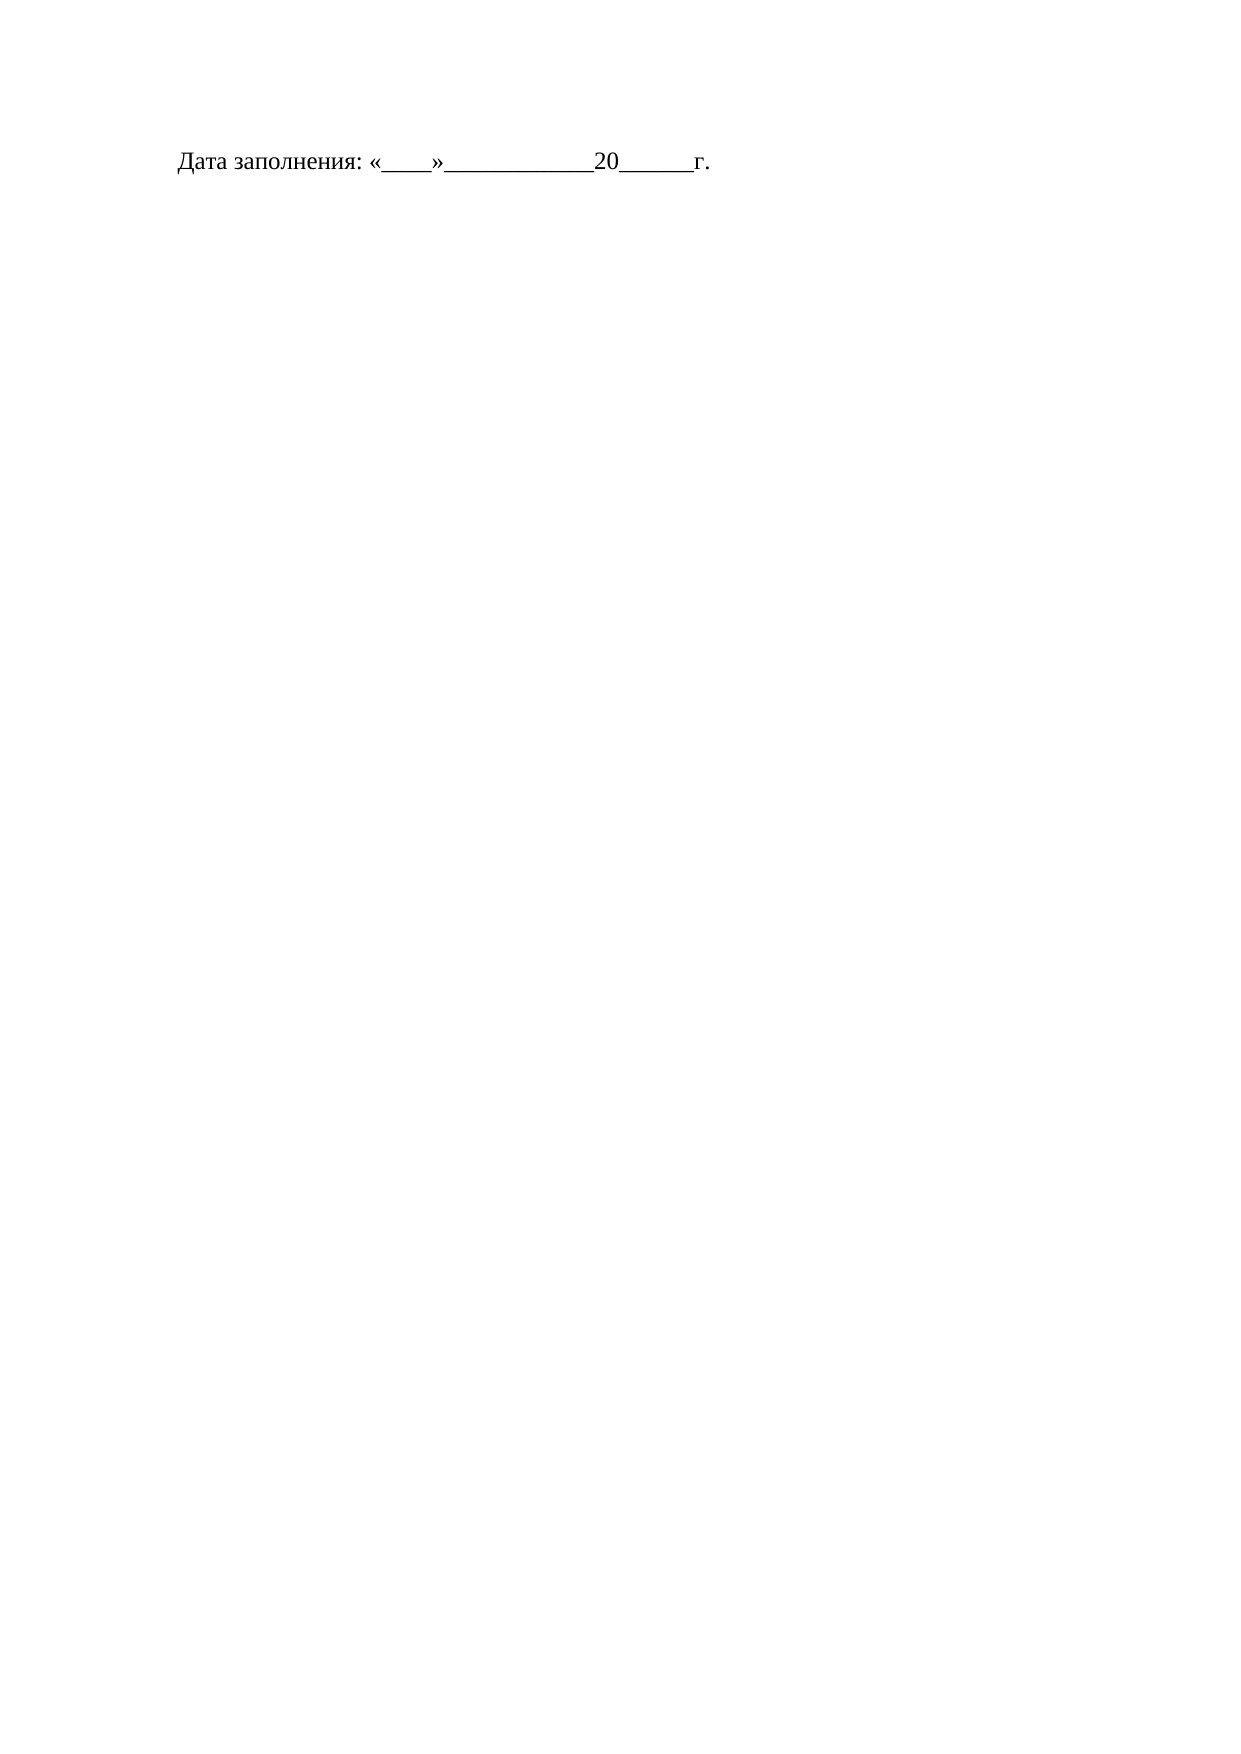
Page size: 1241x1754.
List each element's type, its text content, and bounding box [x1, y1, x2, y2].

text Дата заполнения: «____»____________20______г. [177, 146, 1152, 175]
